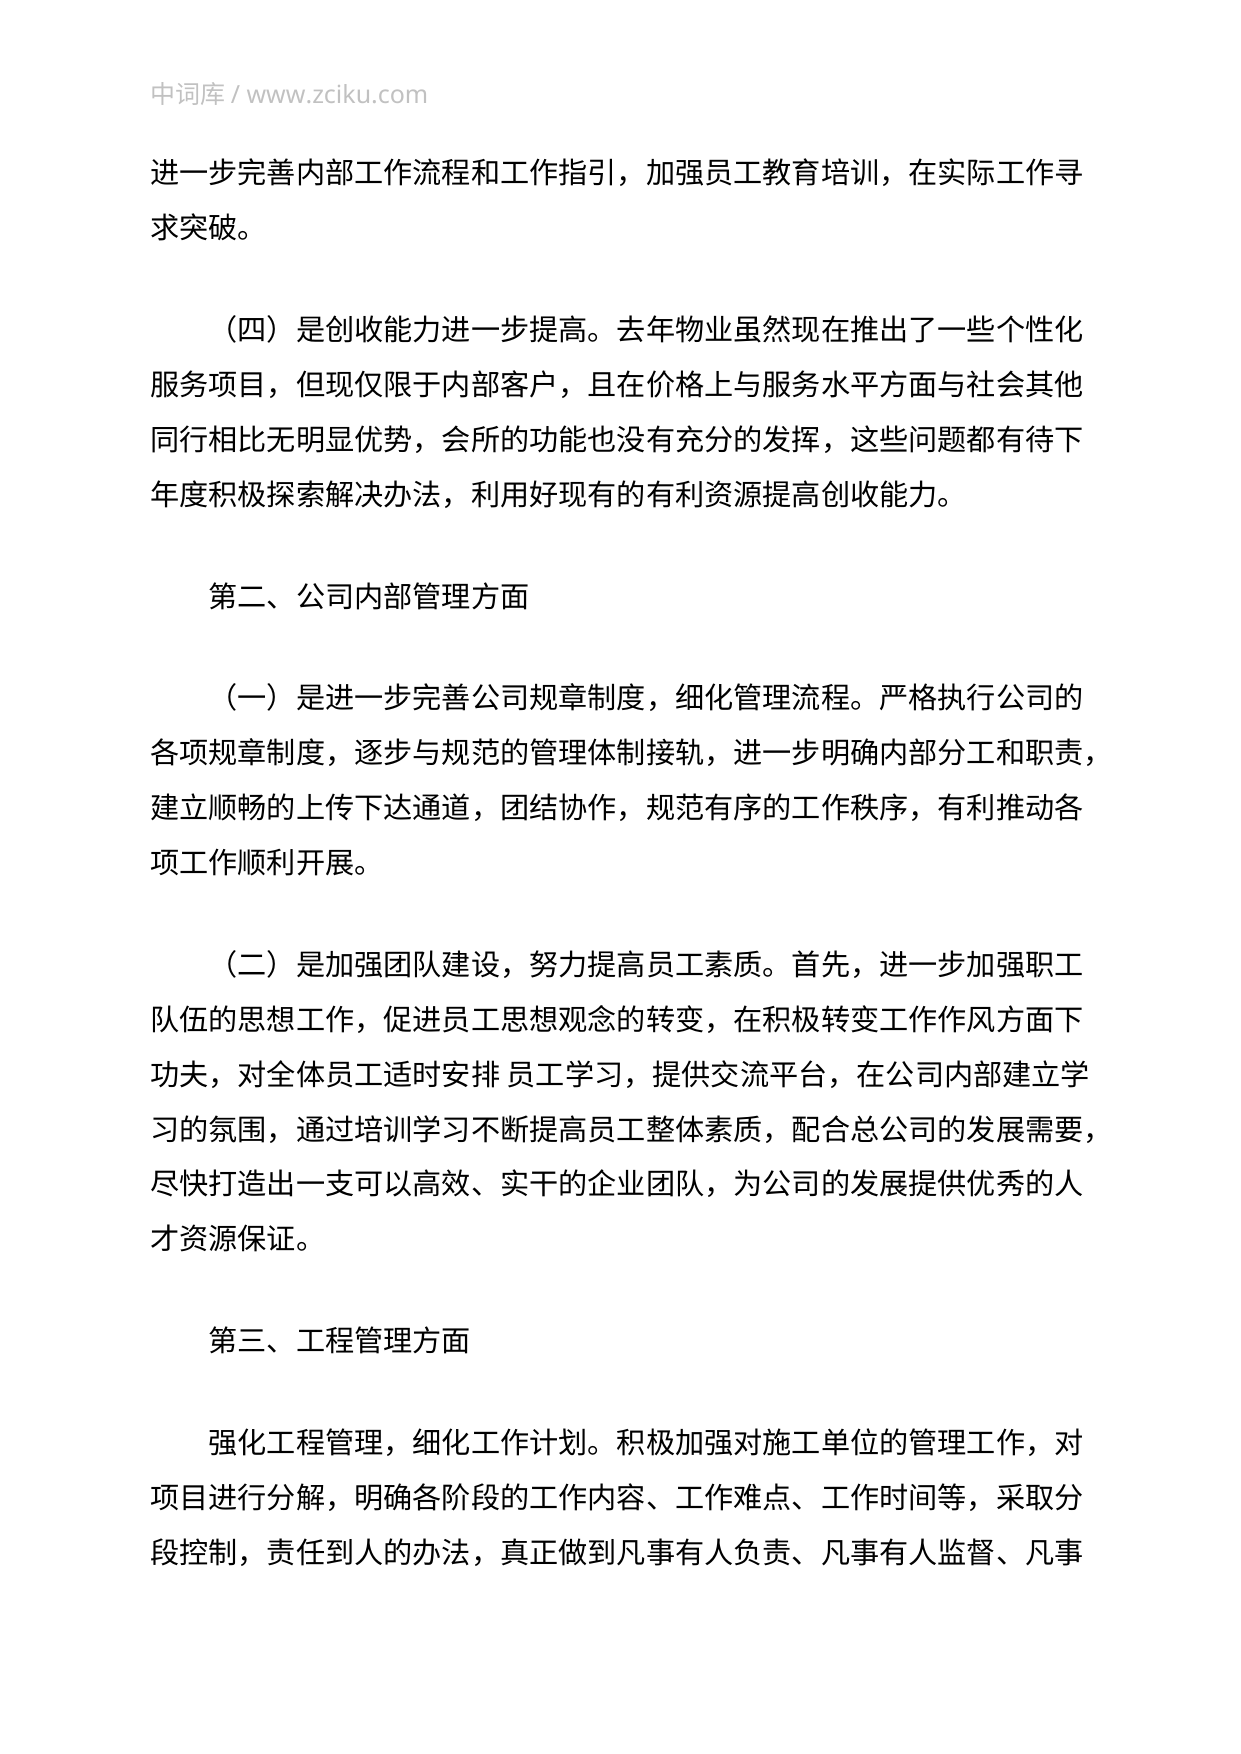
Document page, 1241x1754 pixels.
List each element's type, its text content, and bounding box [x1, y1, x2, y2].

text 第三、工程管理方面 [150, 1318, 1090, 1360]
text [150, 150, 1090, 247]
text 第二、公司内部管理方面 [150, 573, 1090, 615]
text （二）是加强团队建设，努力提高员工素质。首先，进一步加强职工队伍的思想工作，促进员工思想观念的转变，在积极转变工作作风方面下功夫，对全体员工适时安排 员工学习，提供交流平台，在公司内部建立学习的氛围，通过培训学习不断提高员工整体素质，配合总公司的发展需要，尽快打造出一支可以高效、实干的企业团队，为公司的发展提供优秀的人才资源保证。 [150, 941, 1090, 1258]
text （一）是进一步完善公司规章制度，细化管理流程。严格执行公司的各项规章制度，逐步与规范的管理体制接轨，进一步明确内部分工和职责，建立顺畅的上传下达通道，团结协作，规范有序的工作秩序，有利推动各项工作顺利开展。 [150, 675, 1090, 882]
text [150, 1419, 1090, 1571]
text （四）是创收能力进一步提高。去年物业虽然现在推出了一些个性化服务项目，但现仅限于内部客户，且在价格上与服务水平方面与社会其他同行相比无明显优势，会所的功能也没有充分的发挥，这些问题都有待下年度积极探索解决办法，利用好现有的有利资源提高创收能力。 [150, 307, 1090, 514]
